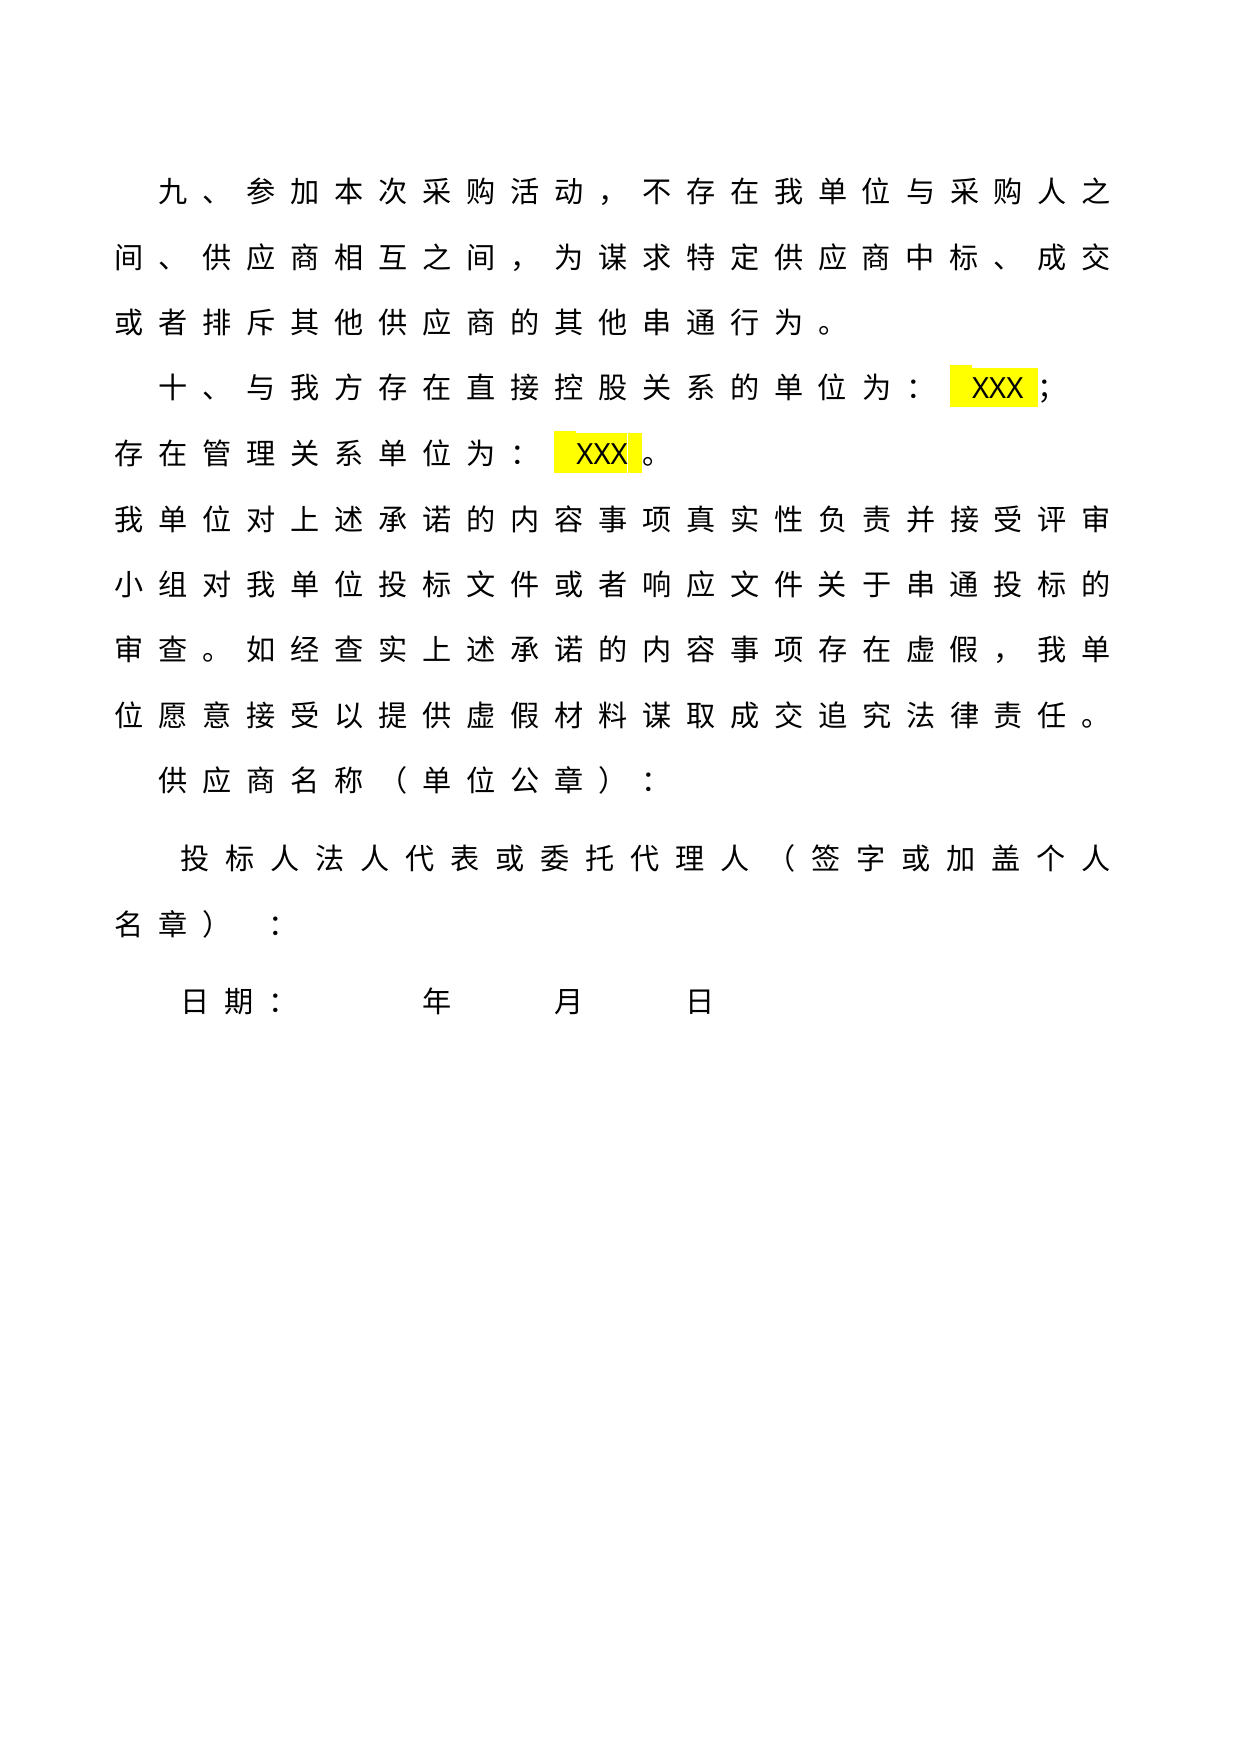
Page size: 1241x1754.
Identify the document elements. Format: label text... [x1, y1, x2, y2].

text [114, 157, 1126, 812]
text 日期： 年 月 日 [114, 967, 1126, 1033]
text 投标人法人代表或委托代理人（签字或加盖个人名章） ： [114, 824, 1126, 955]
